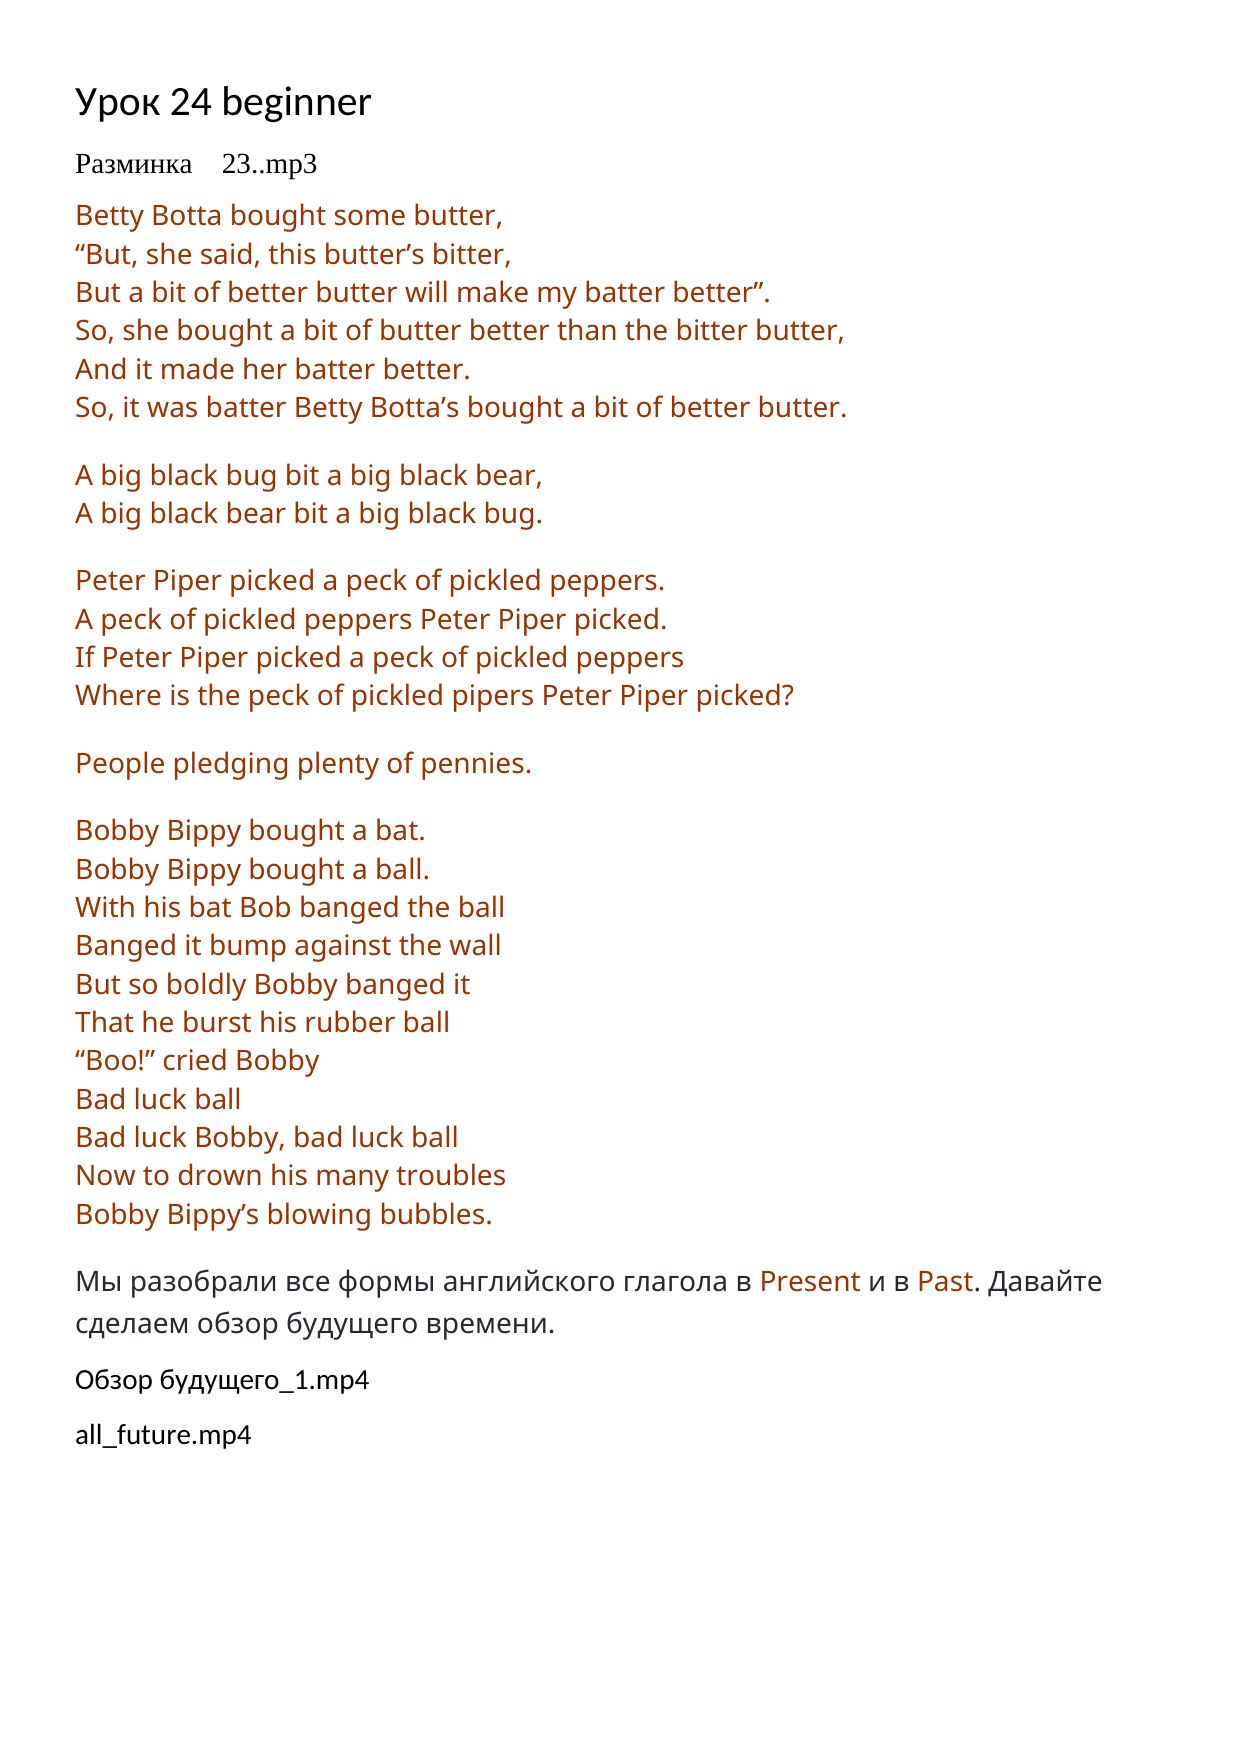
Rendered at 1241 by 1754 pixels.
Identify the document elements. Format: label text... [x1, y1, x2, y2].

text Bobby Bippy bought a bat. Bobby Bippy bought a ball. With his bat Bob banged the ball Banged it bump against the wall But so boldly Bobby banged it That he burst his rubber ball “Boo!” cried Bobby Bad luck ball Bad luck Bobby, bad luck ball Now to drown his many troubles Bobby Bippy’s blowing bubbles. [75, 811, 1165, 1232]
text Разминка 23..mp3 [75, 147, 1165, 180]
text Обзор будущего_1.mp4 [75, 1361, 1165, 1397]
text A big black bug bit a big black bear, A big black bear bit a big black bug. [75, 455, 1165, 532]
text Peter Piper picked a peck of pickled peppers. A peck of pickled peppers Peter Piper picked. If Peter Piper picked a peck of pickled peppers Where is the peck of pickled pipers Peter Piper picked? [75, 561, 1165, 714]
text People pledging plenty of pennies. [75, 743, 1165, 782]
text all_future.mp4 [75, 1416, 1165, 1452]
text Урок 24 beginner [75, 75, 1165, 126]
text Betty Botta bought some butter, “But, she said, this butter’s bitter, But a bit of better butter will make my batter better”. So, she bought a bit of butter better than the bitter butter, And it made her batter better. So, it was batter Betty Botta’s bought a bit of better butter. [75, 196, 1165, 426]
text Мы разобрали все формы английского глагола в Present и в Past. Давайте сделаем обзор будущего времени. [75, 1262, 1165, 1341]
